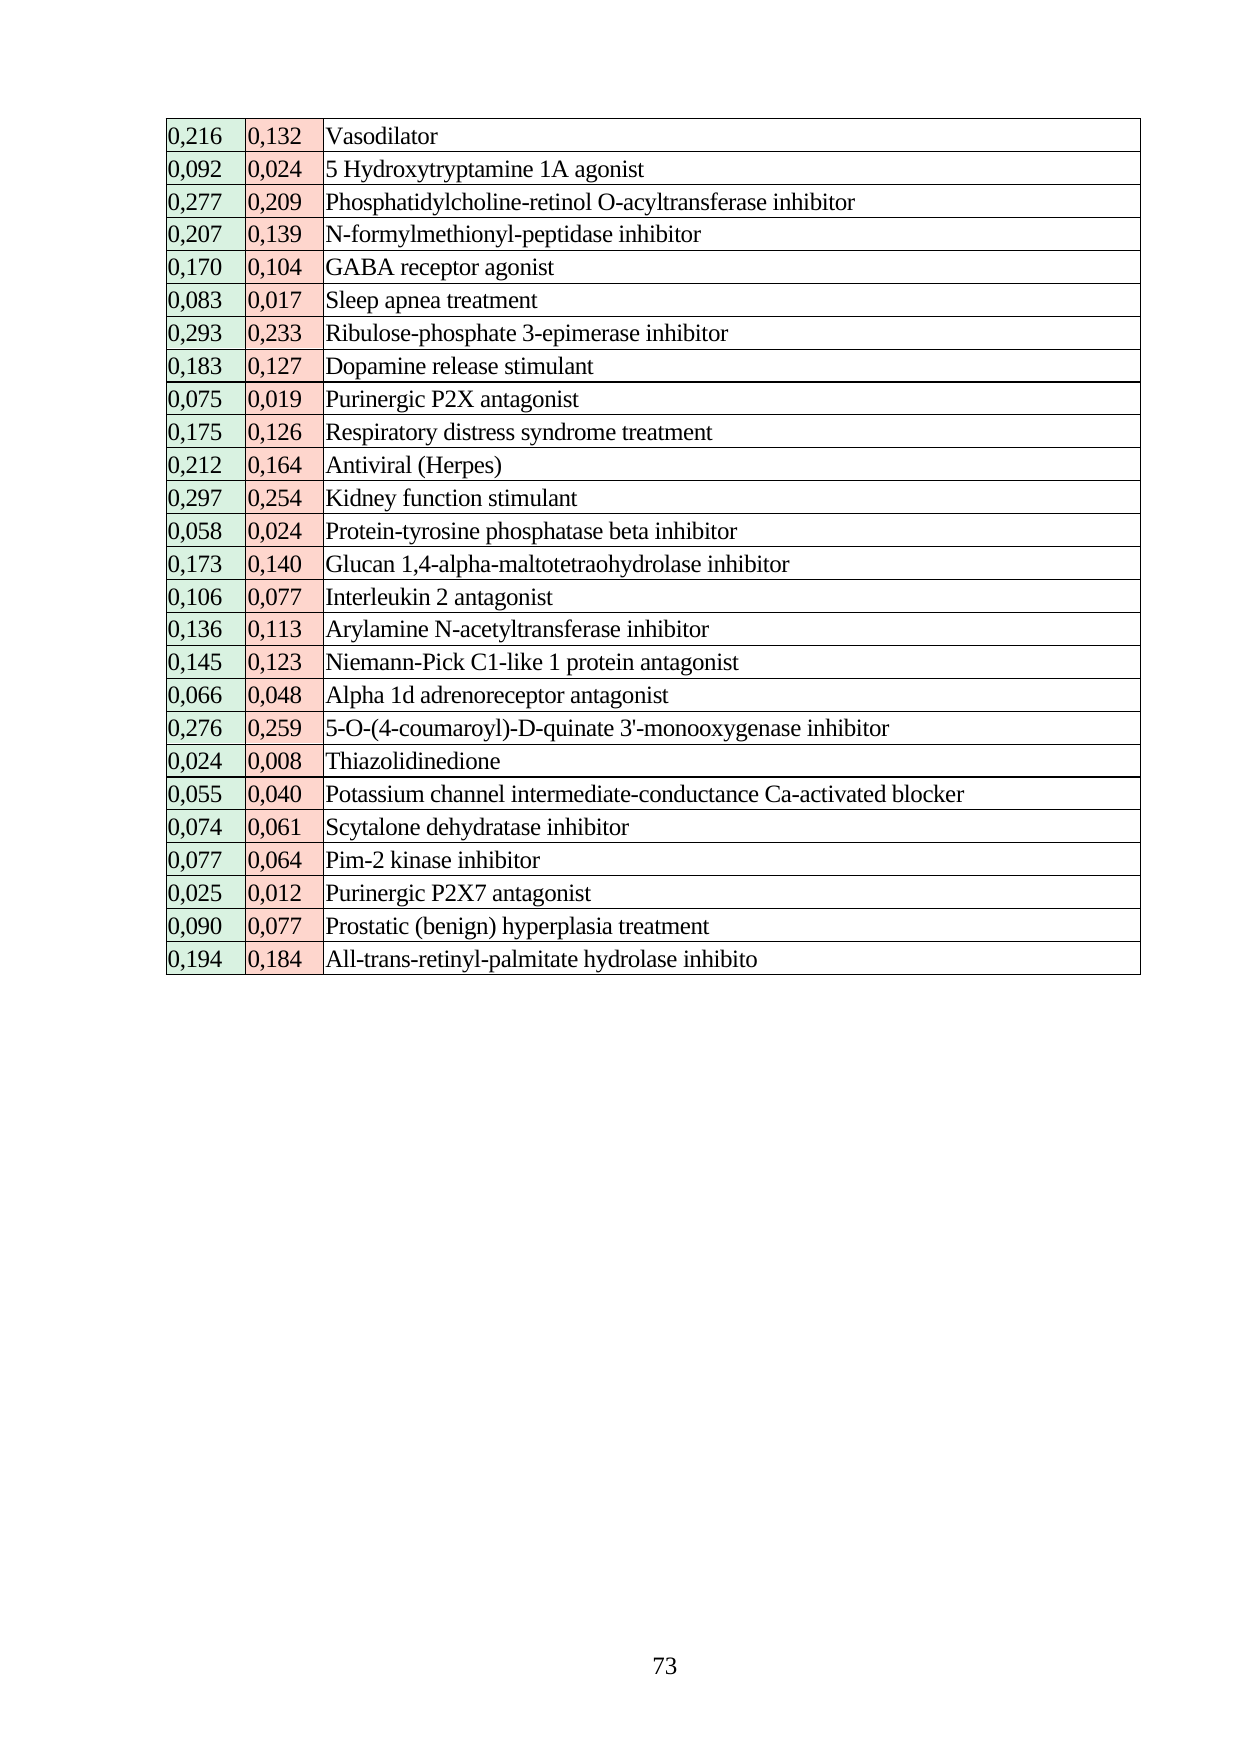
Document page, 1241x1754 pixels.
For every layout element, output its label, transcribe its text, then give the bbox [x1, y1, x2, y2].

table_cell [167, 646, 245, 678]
table_cell 0,173 [167, 547, 245, 579]
table_cell GABA receptor agonist [324, 251, 1140, 283]
table_cell 0,277 [167, 185, 245, 217]
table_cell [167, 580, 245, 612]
table_cell Ribulose-phosphate 3-epimerase inhibitor [324, 317, 1140, 348]
table_cell 0,058 [167, 514, 245, 546]
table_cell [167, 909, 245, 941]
table_cell 0,127 [246, 350, 323, 381]
table_cell 0,297 [167, 481, 245, 513]
table_cell Purinergic P2X antagonist [324, 383, 1140, 414]
table_cell Sleep apnea treatment [324, 284, 1140, 316]
table_cell 0,164 [246, 448, 323, 480]
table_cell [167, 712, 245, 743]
table_cell 0,183 [167, 350, 245, 381]
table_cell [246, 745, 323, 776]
table_cell 0,207 [167, 218, 245, 250]
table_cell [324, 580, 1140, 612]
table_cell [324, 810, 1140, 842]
table_cell Vasodilator [324, 119, 1140, 151]
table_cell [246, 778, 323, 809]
table_cell 0,293 [167, 317, 245, 348]
table_cell 0,083 [167, 284, 245, 316]
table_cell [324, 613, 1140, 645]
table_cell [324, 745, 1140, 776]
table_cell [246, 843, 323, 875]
table_cell 0,024 [246, 152, 323, 184]
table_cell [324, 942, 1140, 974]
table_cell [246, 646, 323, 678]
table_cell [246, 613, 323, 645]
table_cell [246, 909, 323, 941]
table_cell Phosphatidylcholine-retinol O-acyltransferase inhibitor [324, 185, 1140, 217]
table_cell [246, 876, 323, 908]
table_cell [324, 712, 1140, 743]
table_cell 0,075 [167, 383, 245, 414]
table_cell Glucan 1,4-alpha-maltotetraohydrolase inhibitor [324, 547, 1140, 579]
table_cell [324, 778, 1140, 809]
table_cell Respiratory distress syndrome treatment [324, 415, 1140, 447]
table_cell Dopamine release stimulant [324, 350, 1140, 381]
table_cell 0,024 [246, 514, 323, 546]
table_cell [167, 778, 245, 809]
table_cell 0,212 [167, 448, 245, 480]
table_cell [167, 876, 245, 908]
table_cell N-formylmethionyl-peptidase inhibitor [324, 218, 1140, 250]
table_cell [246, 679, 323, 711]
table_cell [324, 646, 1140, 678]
table_cell 0,254 [246, 481, 323, 513]
table_cell 0,233 [246, 317, 323, 348]
table_cell Antiviral (Herpes) [324, 448, 1140, 480]
table_cell Kidney function stimulant [324, 481, 1140, 513]
table_cell 5 Hydroxytryptamine 1A agonist [324, 152, 1140, 184]
table_cell 0,140 [246, 547, 323, 579]
table_cell 0,104 [246, 251, 323, 283]
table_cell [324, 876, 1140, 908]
table_cell 0,092 [167, 152, 245, 184]
table_cell 0,170 [167, 251, 245, 283]
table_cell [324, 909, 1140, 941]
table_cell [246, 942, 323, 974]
table_cell Protein-tyrosine phosphatase beta inhibitor [324, 514, 1140, 546]
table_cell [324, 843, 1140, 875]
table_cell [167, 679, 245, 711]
table_cell 0,019 [246, 383, 323, 414]
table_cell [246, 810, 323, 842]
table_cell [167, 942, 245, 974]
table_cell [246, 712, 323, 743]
table_cell 0,017 [246, 284, 323, 316]
table_cell 0,139 [246, 218, 323, 250]
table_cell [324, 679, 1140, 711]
table_cell 0,216 [167, 119, 245, 151]
table_cell 0,126 [246, 415, 323, 447]
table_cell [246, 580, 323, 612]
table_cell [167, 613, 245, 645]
table_cell 0,209 [246, 185, 323, 217]
table_cell 0,175 [167, 415, 245, 447]
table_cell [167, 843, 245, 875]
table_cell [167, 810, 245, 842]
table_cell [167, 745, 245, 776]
table_cell 0,132 [246, 119, 323, 151]
